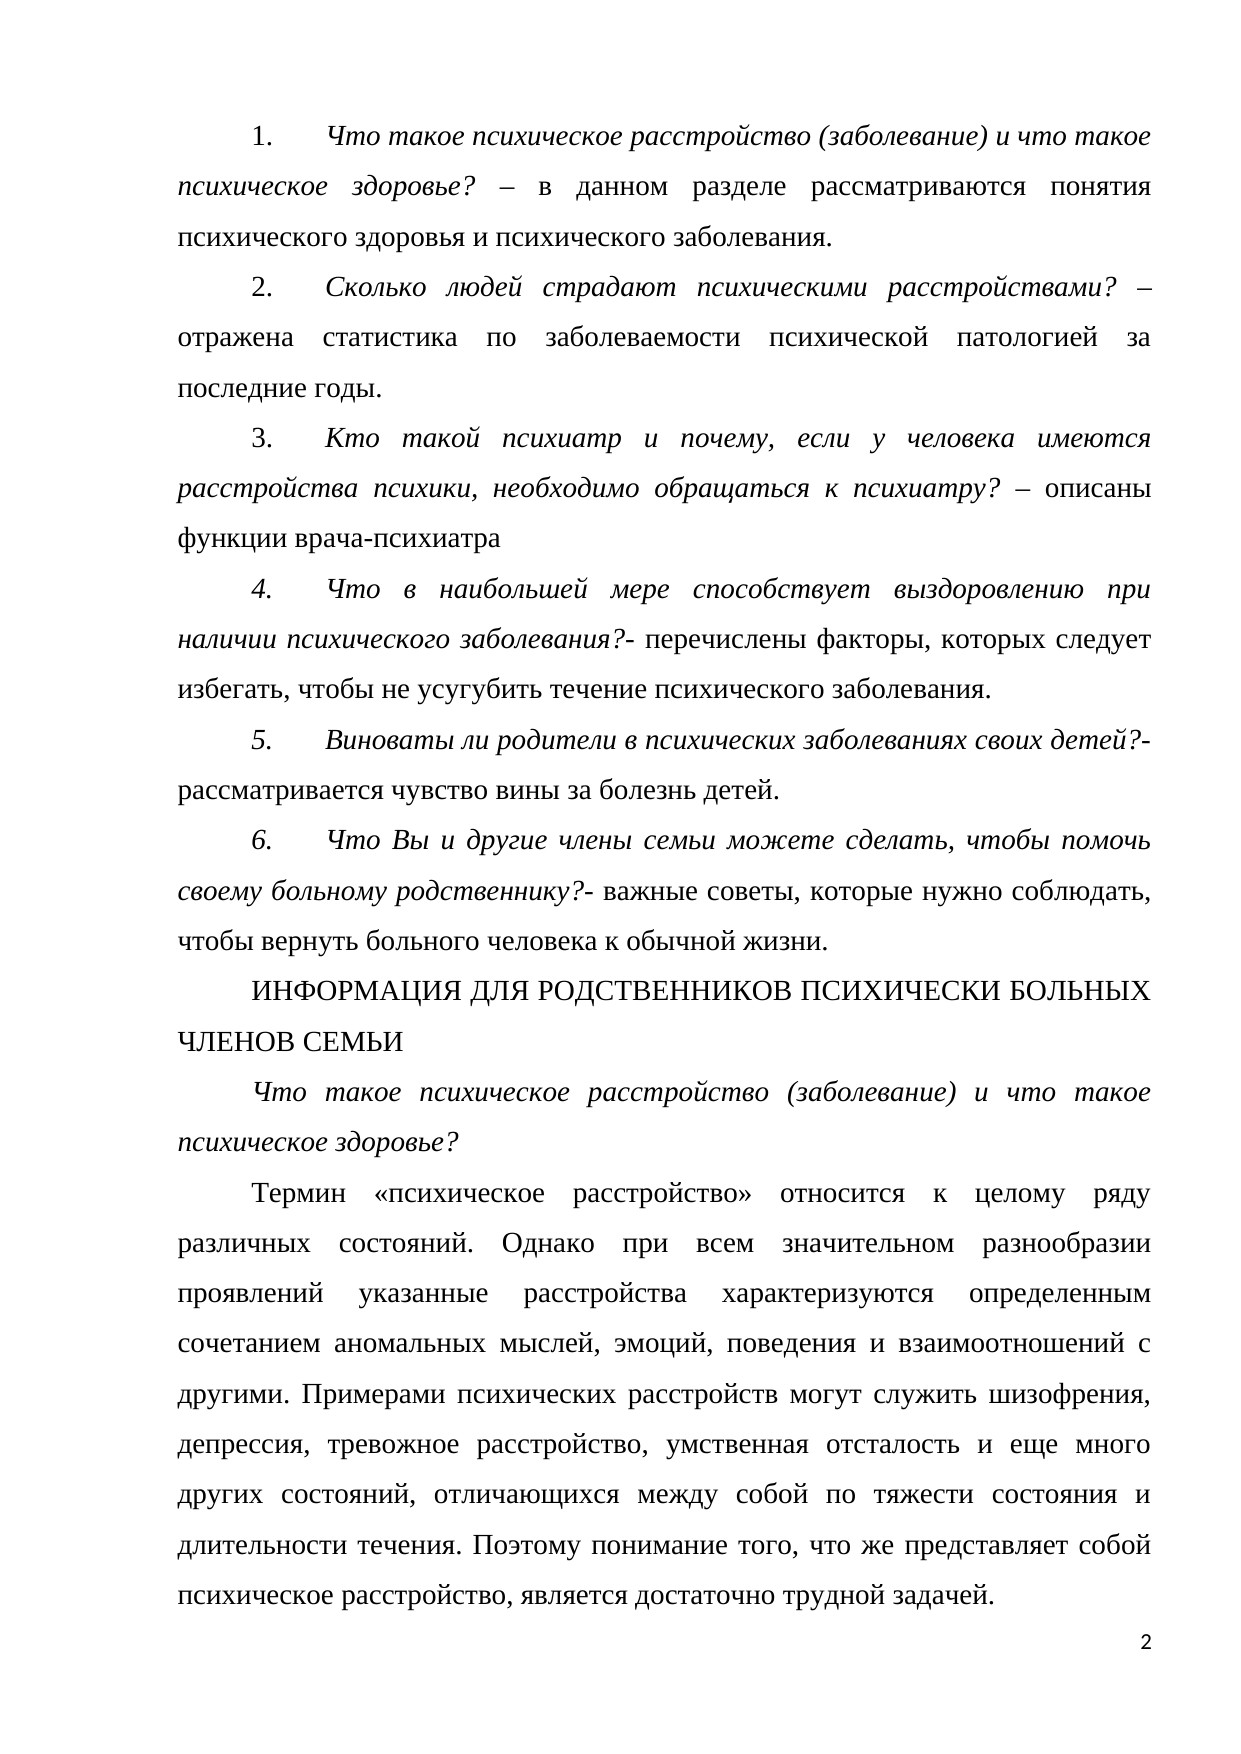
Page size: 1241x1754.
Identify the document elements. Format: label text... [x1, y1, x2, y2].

list Что Вы и другие члены семьи можете сделать, чтобы помочь своему больному родственнику?- важные советы, которые нужно соблюдать, чтобы вернуть больного человека к обычной жизни. [177, 822, 1152, 957]
list Сколько людей страдают психическими расстройствами? – отражена статистика по заболеваемости психической патологией за последние годы. [177, 269, 1152, 403]
list Что такое психическое расстройство (заболевание) и что такое психическое здоровье? – в данном разделе рассматриваются понятия психического здоровья и психического заболевания. [177, 118, 1152, 252]
text Термин «психическое расстройство» относится к целому ряду различных состояний. Однако при всем значительном разнообразии проявлений указанные расстройства характеризуются определенным сочетанием аномальных мыслей, эмоций, поведения и взаимоотношений с другими. Примерами психических расстройств могут служить шизофрения, депрессия, тревожное расстройство, умственная отсталость и еще много других состояний, отличающихся между собой по тяжести состояния и длительности течения. Поэтому понимание того, что же представляет собой психическое расстройство, является достаточно трудной задачей. [177, 1175, 1152, 1611]
list Что в наибольшей мере способствует выздоровлению при наличии психического заболевания?- перечислены факторы, которых следует избегать, чтобы не усугубить течение психического заболевания. [177, 571, 1152, 705]
text Что такое психическое расстройство (заболевание) и что такое психическое здоровье? [177, 1074, 1152, 1158]
list Кто такой психиатр и почему, если у человека имеются расстройства психики, необходимо обращаться к психиатру? – описаны функции врача-психиатра [177, 420, 1152, 554]
list Виноваты ли родители в психических заболеваниях своих детей?- рассматривается чувство вины за болезнь детей. [177, 722, 1152, 806]
text ИНФОРМАЦИЯ ДЛЯ РОДСТВЕННИКОВ ПСИХИЧЕСКИ БОЛЬНЫХ ЧЛЕНОВ СЕМЬИ [177, 973, 1152, 1057]
